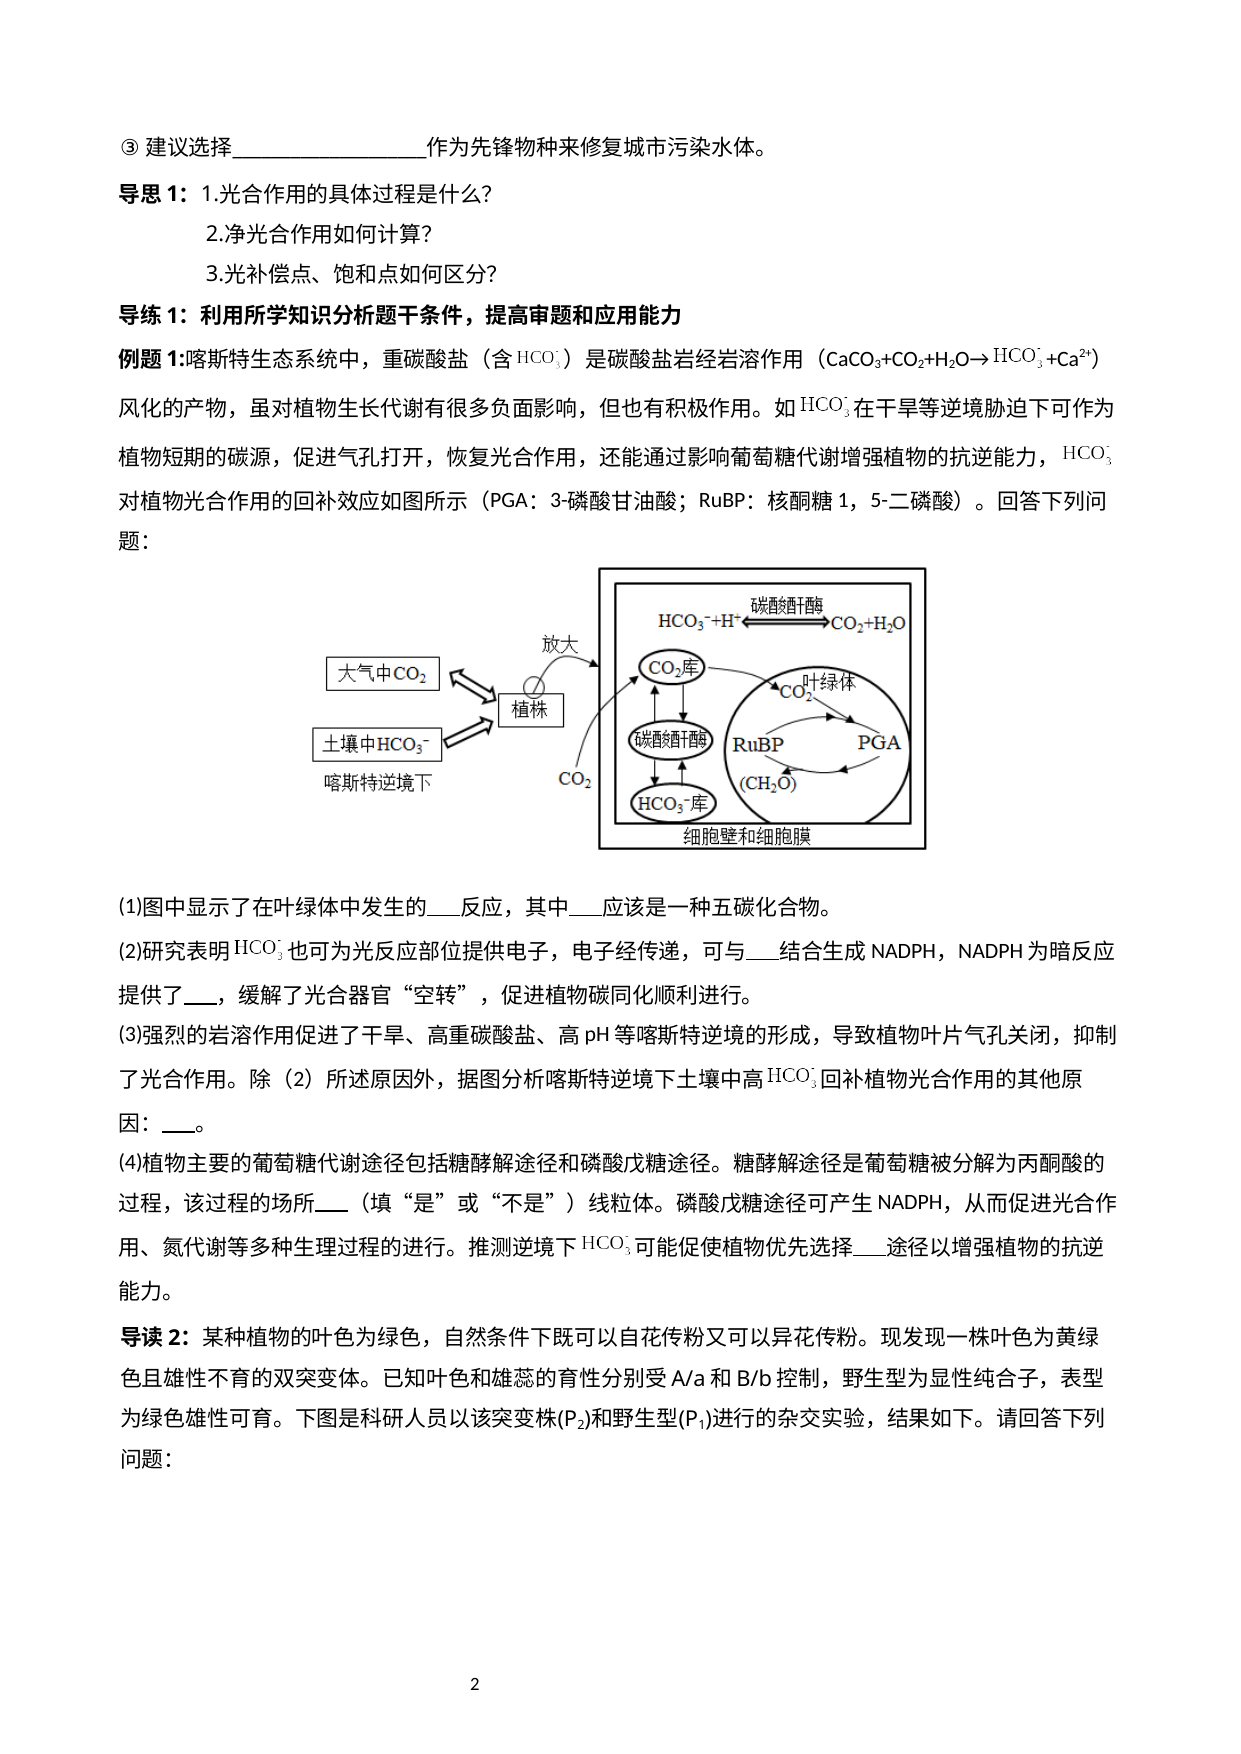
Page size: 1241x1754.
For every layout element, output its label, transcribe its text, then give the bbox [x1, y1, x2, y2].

text 例题1:喀斯特生态系统中，重碳酸盐（含）是碳酸盐岩经岩溶作用（CaCO3+CO2+H2O→+Ca2+）风化的产物，虽对植物生长代谢有很多负面影响，但也有积极作用。如在干旱等逆境胁迫下可作为植物短期的碳源，促进气孔打开，恢复光合作用，还能通过影响葡萄糖代谢增强植物的抗逆能力，对植物光合作用的回补效应如图所示（PGA：3-磷酸甘油酸；RuBP：核酮糖1，5-二磷酸）。回答下列问题： [118, 338, 1122, 555]
list 2.净光合作用如何计算？ [118, 217, 1122, 249]
text (3)强烈的岩溶作用促进了干旱、高重碳酸盐、高pH等喀斯特逆境的形成，导致植物叶片气孔关闭，抑制了光合作用。除（2）所述原因外，据图分析喀斯特逆境下土壤中高回补植物光合作用的其他原因： 。 [118, 1018, 1122, 1138]
text (2)研究表明也可为光反应部位提供电子，电子经传递，可与 结合生成NADPH，NADPH为暗反应提供了 ，缓解了光合器官“空转”，促进植物碳同化顺利进行。 [118, 930, 1122, 1010]
list 3.光补偿点、饱和点如何区分？ [162, 257, 1122, 289]
text 导读2：某种植物的叶色为绿色，自然条件下既可以自花传粉又可以异花传粉。现发现一株叶色为黄绿色且雄性不育的双突变体。已知叶色和雄蕊的育性分别受A/a和B/b控制，野生型为显性纯合子，表型为绿色雄性可育。下图是科研人员以该突变株(P2)和野生型(P1)进行的杂交实验，结果如下。请回答下列问题： [120, 1320, 1121, 1474]
text (4)植物主要的葡萄糖代谢途径包括糖酵解途径和磷酸戊糖途径。糖酵解途径是葡萄糖被分解为丙酮酸的过程，该过程的场所 （填“是”或“不是”）线粒体。磷酸戊糖途径可产生NADPH，从而促进光合作用、氮代谢等多种生理过程的进行。推测逆境下可能促使植物优先选择 途径以增强植物的抗逆能力。 [118, 1146, 1122, 1306]
list 导思1：1.光合作用的具体过程是什么？ [118, 176, 1122, 209]
text ③ 建议选择____________________作为先锋物种来修复城市污染水体。 [120, 129, 1121, 162]
text (1)图中显示了在叶绿体中发生的 反应，其中 应该是一种五碳化合物。 [118, 890, 1122, 922]
list 导练1：利用所学知识分析题干条件，提高审题和应用能力 [118, 297, 1122, 330]
picture [309, 563, 931, 851]
